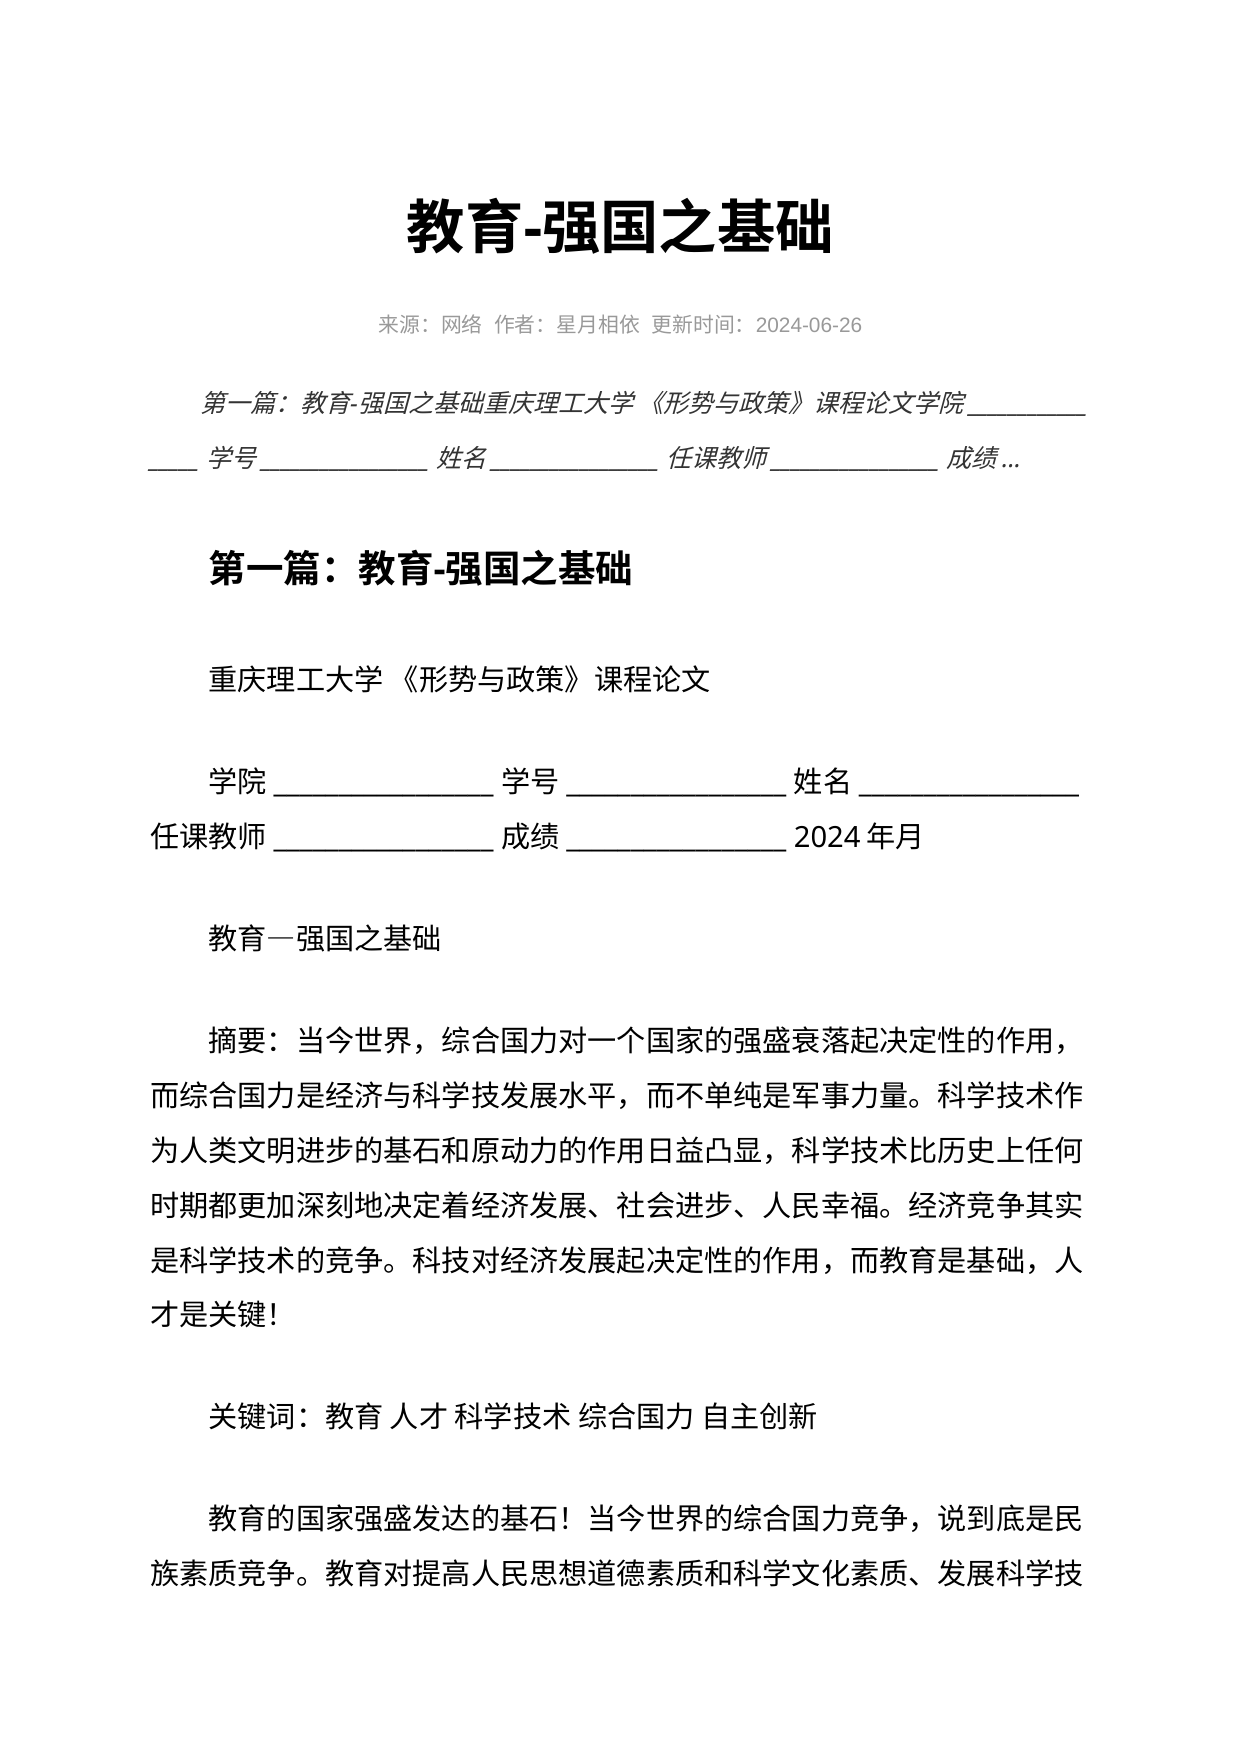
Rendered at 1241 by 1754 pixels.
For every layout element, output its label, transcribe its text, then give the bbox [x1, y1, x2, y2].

text 学院 _________________ 学号 _________________ 姓名 _________________ 任课教师 _________________ 成绩 _________________ 2024年月 [150, 759, 1090, 856]
text 来源：网络 作者：星月相依 更新时间：2024-06-26 [150, 313, 1090, 337]
text 重庆理工大学 《形势与政策》课程论文 [150, 657, 1090, 699]
text 第一篇：教育-强国之基础重庆理工大学 《形势与政策》课程论文学院 _________________ 学号 _________________ 姓名 _________________ 任课教师 _________________ 成绩 ... [150, 384, 1090, 474]
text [150, 1496, 1090, 1593]
text 摘要：当今世界，综合国力对一个国家的强盛衰落起决定性的作用，而综合国力是经济与科学技发展水平，而不单纯是军事力量。科学技术作为人类文明进步的基石和原动力的作用日益凸显，科学技术比历史上任何时期都更加深刻地决定着经济发展、社会进步、人民幸福。经济竞争其实是科学技术的竞争。科技对经济发展起决定性的作用，而教育是基础，人才是关键！ [150, 1017, 1090, 1334]
subtitle 教育-强国之基础 [150, 181, 1090, 266]
text 教育—强国之基础 [150, 916, 1090, 958]
text 关键词：教育 人才 科学技术 综合国力 自主创新 [150, 1394, 1090, 1436]
text 第一篇：教育-强国之基础 [150, 539, 1090, 594]
